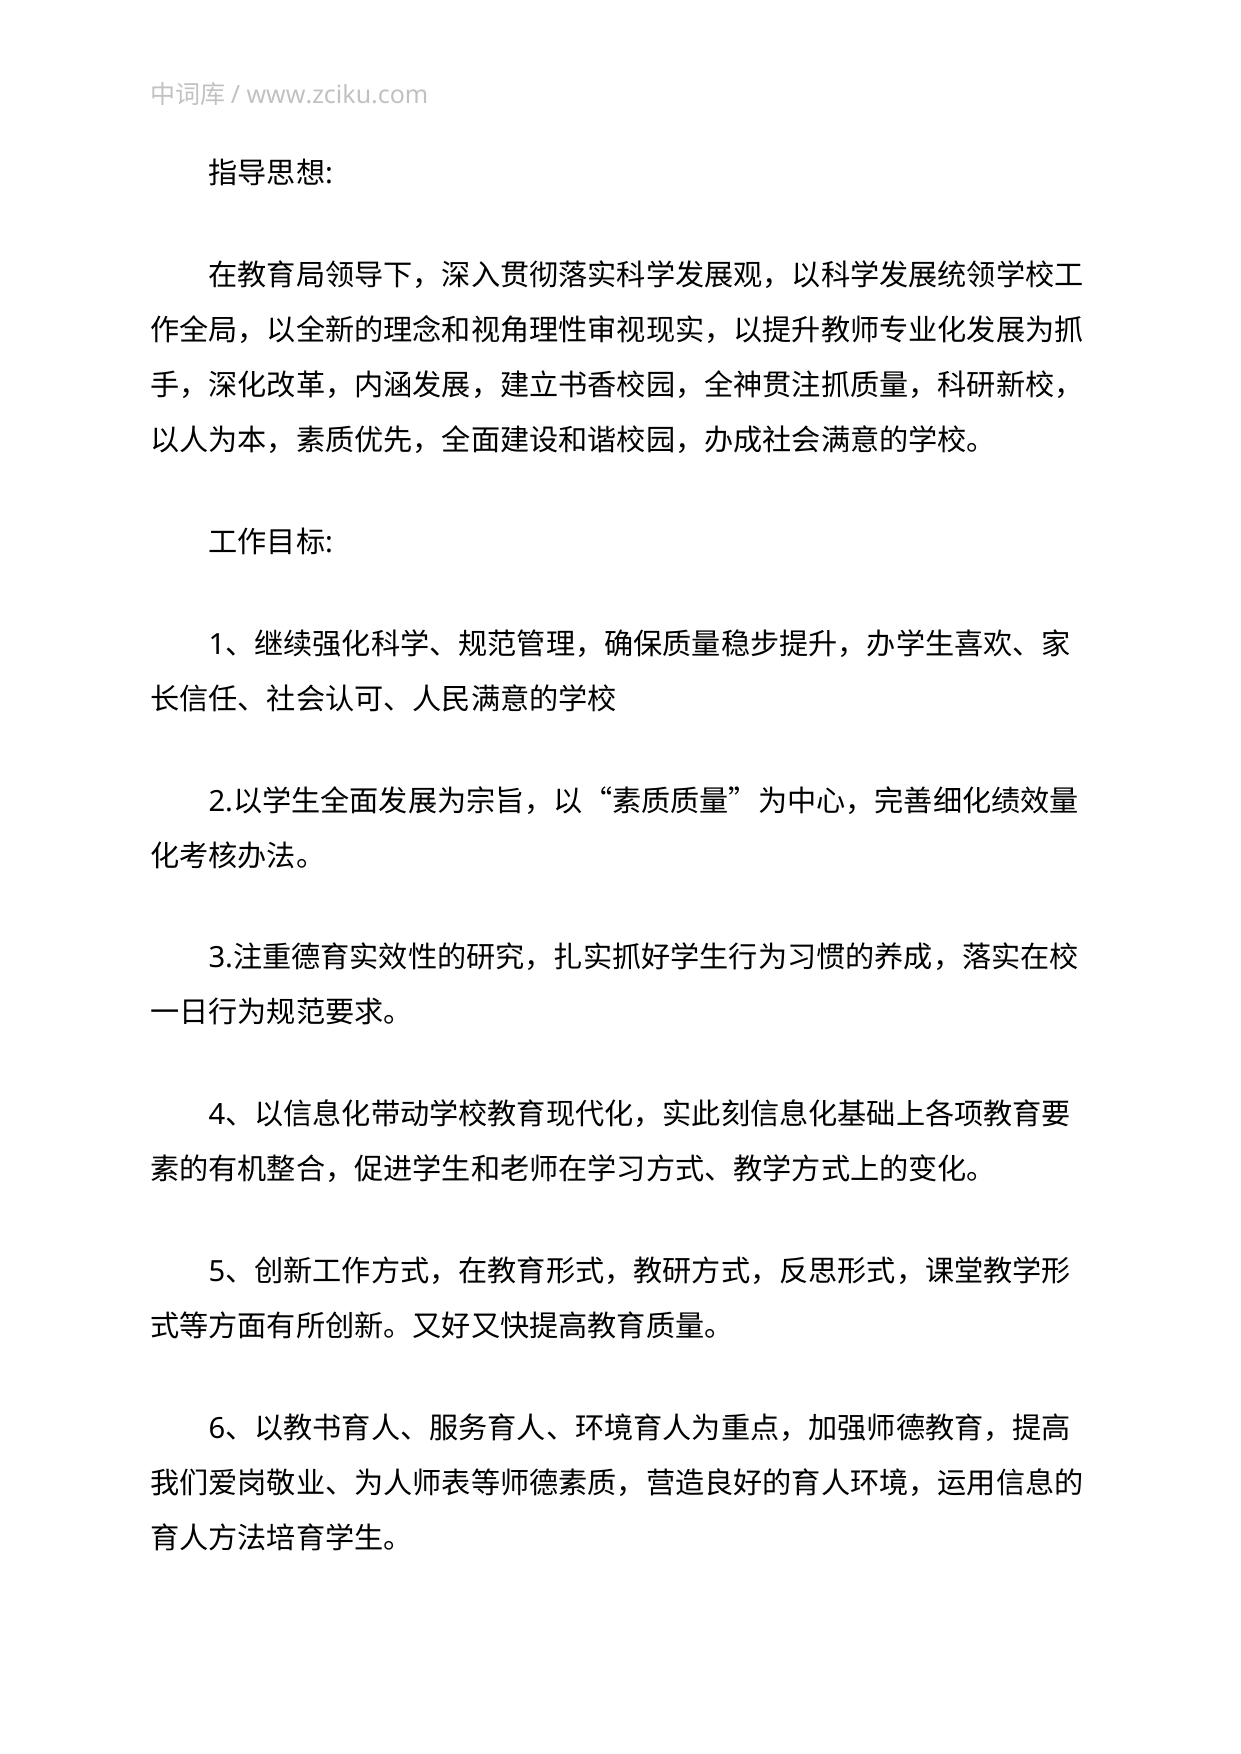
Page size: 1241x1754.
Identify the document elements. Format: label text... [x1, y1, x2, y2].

text 5、创新工作方式，在教育形式，教研方式，反思形式，课堂教学形式等方面有所创新。又好又快提高教育质量。 [150, 1247, 1090, 1345]
text 3.注重德育实效性的研究，扎实抓好学生行为习惯的养成，落实在校一日行为规范要求。 [150, 934, 1090, 1031]
text 2.以学生全面发展为宗旨，以“素质质量”为中心，完善细化绩效量化考核办法。 [150, 777, 1090, 874]
text 6、以教书育人、服务育人、环境育人为重点，加强师德教育，提高我们爱岗敬业、为人师表等师德素质，营造良好的育人环境，运用信息的育人方法培育学生。 [150, 1404, 1090, 1556]
text 1、继续强化科学、规范管理，确保质量稳步提升，办学生喜欢、家长信任、社会认可、人民满意的学校 [150, 620, 1090, 718]
text 4、以信息化带动学校教育现代化，实此刻信息化基础上各项教育要素的有机整合，促进学生和老师在学习方式、教学方式上的变化。 [150, 1091, 1090, 1188]
text 在教育局领导下，深入贯彻落实科学发展观，以科学发展统领学校工作全局，以全新的理念和视角理性审视现实，以提升教师专业化发展为抓手，深化改革，内涵发展，建立书香校园，全神贯注抓质量，科研新校，以人为本，素质优先，全面建设和谐校园，办成社会满意的学校。 [150, 252, 1090, 459]
text 指导思想: [150, 150, 1090, 192]
text 工作目标: [150, 518, 1090, 561]
